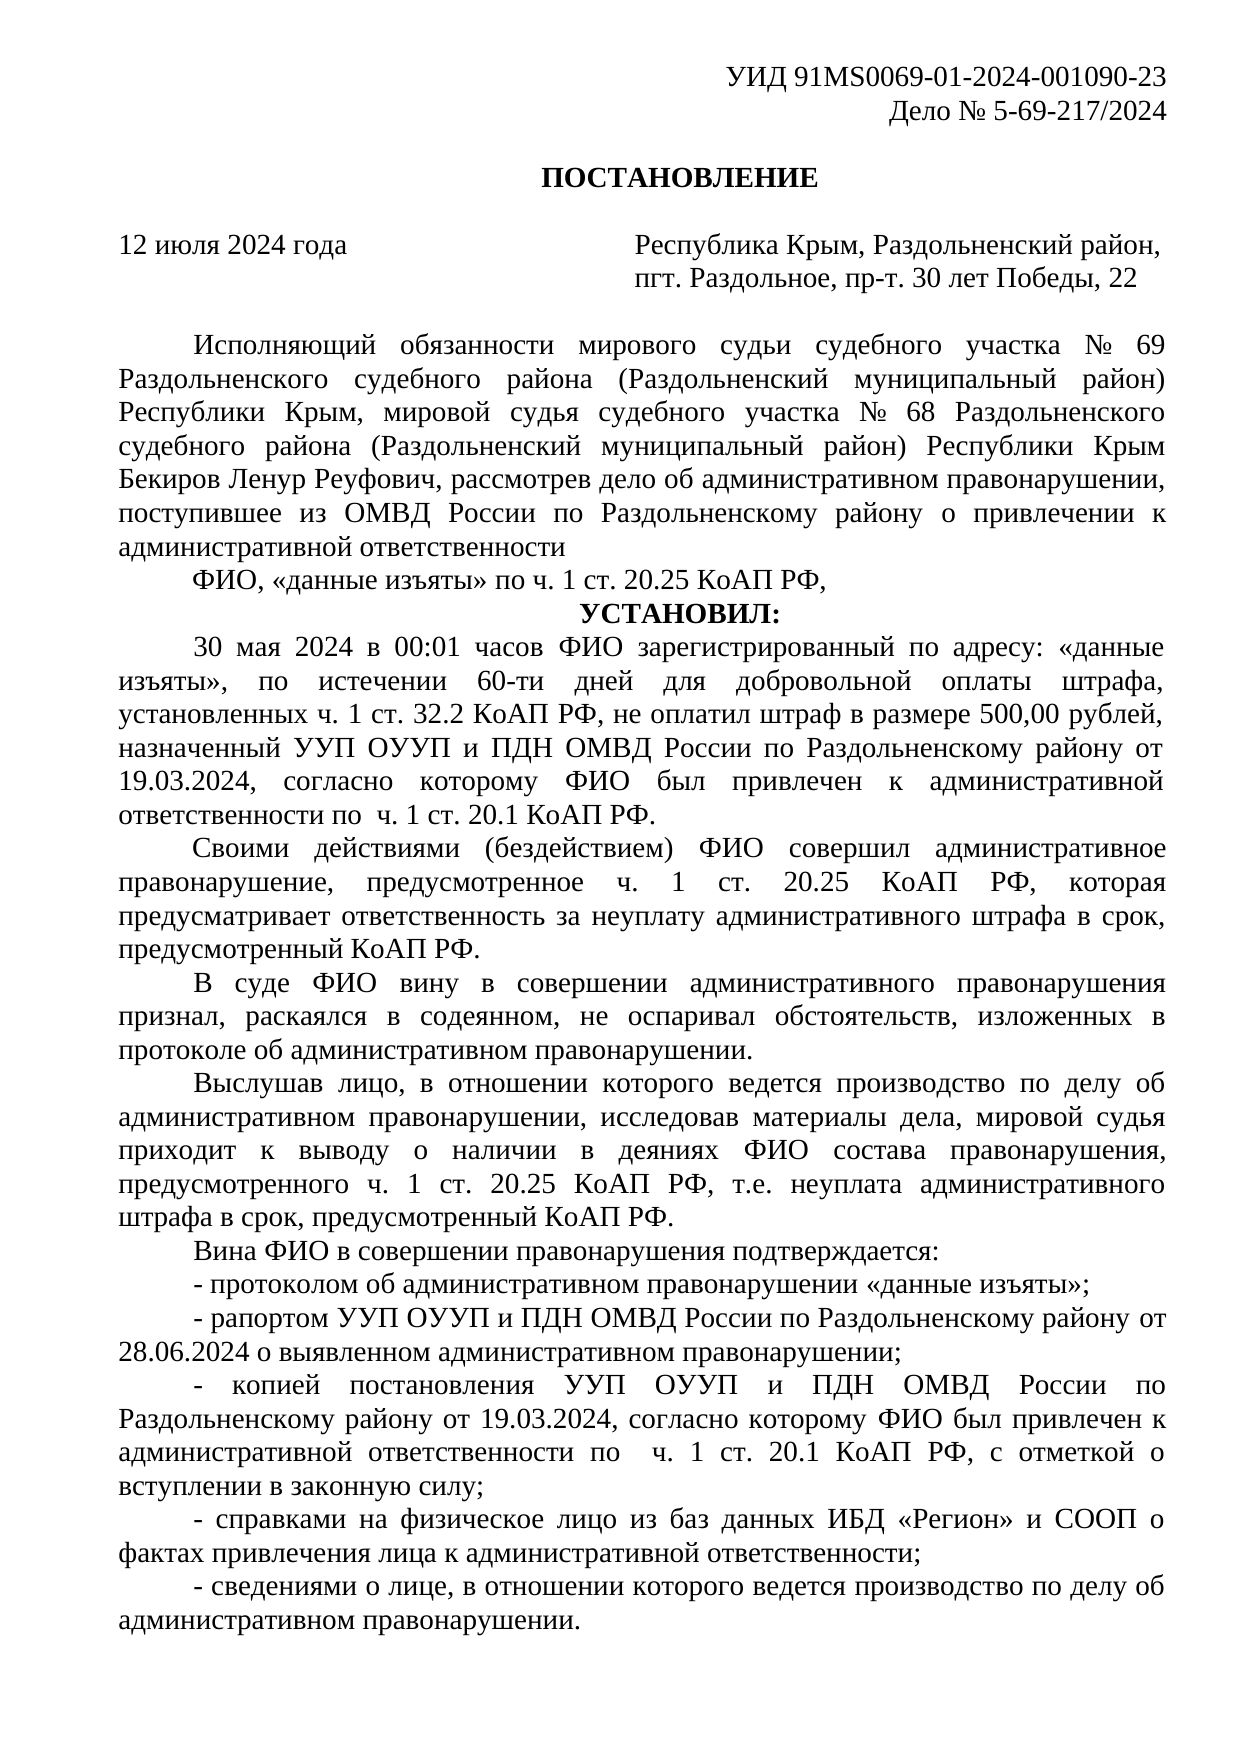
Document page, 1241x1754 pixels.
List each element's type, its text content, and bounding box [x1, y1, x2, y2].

text УИД 91MS0069-01-2024-001090-23 [118, 59, 1167, 93]
text - справками на физическое лицо из баз данных ИБД «Регион» и СООП о фактах привлечения лица к административной ответственности; [118, 1501, 1167, 1568]
text - копией постановления УУП ОУУП и ПДН ОМВД России по Раздольненскому району от 19.03.2024, согласно которому ФИО был привлечен к административной ответственности по ч. 1 ст. 20.1 КоАП РФ, с отметкой о вступлении в законную силу; [118, 1367, 1167, 1501]
text Исполняющий обязанности мирового судьи судебного участка № 69 Раздольненского судебного района (Раздольненский муниципальный район) Республики Крым, мировой судья судебного участка № 68 Раздольненского судебного района (Раздольненский муниципальный район) Республики Крым Бекиров Ленур Реуфович, рассмотрев дело об административном правонарушении, поступившее из ОМВД России по Раздольненскому району о привлечении к административной ответственности [118, 327, 1167, 562]
text - протоколом об административном правонарушении «данные изъяты»; [118, 1267, 1167, 1300]
text В суде ФИО вину в совершении административного правонарушения признал, раскаялся в содеянном, не оспаривал обстоятельств, изложенных в протоколе об административном правонарушении. [118, 965, 1167, 1065]
text Выслушав лицо, в отношении которого ведется производство по делу об административном правонарушении, исследовав материалы дела, мировой судья приходит к выводу о наличии в деяниях ФИО состава правонарушения, предусмотренного ч. 1 ст. 20.25 КоАП РФ, т.е. неуплата административного штрафа в срок, предусмотренный КоАП РФ. [118, 1065, 1167, 1233]
text Вина ФИО в совершении правонарушения подтверждается: [118, 1233, 1167, 1267]
text - рапортом УУП ОУУП и ПДН ОМВД России по Раздольненскому району от 28.06.2024 о выявленном административном правонарушении; [118, 1300, 1167, 1367]
text 30 мая 2024 в 00:01 часов ФИО зарегистрированный по адресу: «данные изъяты», по истечении 60-ти дней для добровольной оплаты штрафа, установленных ч. 1 ст. 32.2 КоАП РФ, не оплатил штраф в размере 500,00 рублей, назначенный УУП ОУУП и ПДН ОМВД России по Раздольненскому району от 19.03.2024, согласно которому ФИО был привлечен к административной ответственности по ч. 1 ст. 20.1 КоАП РФ. [118, 629, 1164, 831]
text пгт. Раздольное, пр-т. 30 лет Победы, 22 [561, 260, 1167, 294]
text 12 июля 2024 года Республика Крым, Раздольненский район, [118, 227, 1167, 260]
text Своими действиями (бездействием) ФИО совершил административное правонарушение, предусмотренное ч. 1 ст. 20.25 КоАП РФ, которая предусматривает ответственность за неуплату административного штрафа в срок, предусмотренный КоАП РФ. [118, 831, 1167, 965]
text Дело № 5-69-217/2024 [118, 93, 1167, 126]
text ПОСТАНОВЛЕНИЕ [118, 160, 1167, 193]
text ФИО, «данные изъяты» по ч. 1 ст. 20.25 КоАП РФ, [118, 562, 1167, 596]
text УСТАНОВИЛ: [118, 596, 1167, 629]
text - сведениями о лице, в отношении которого ведется производство по делу об административном правонарушении. [118, 1568, 1167, 1636]
